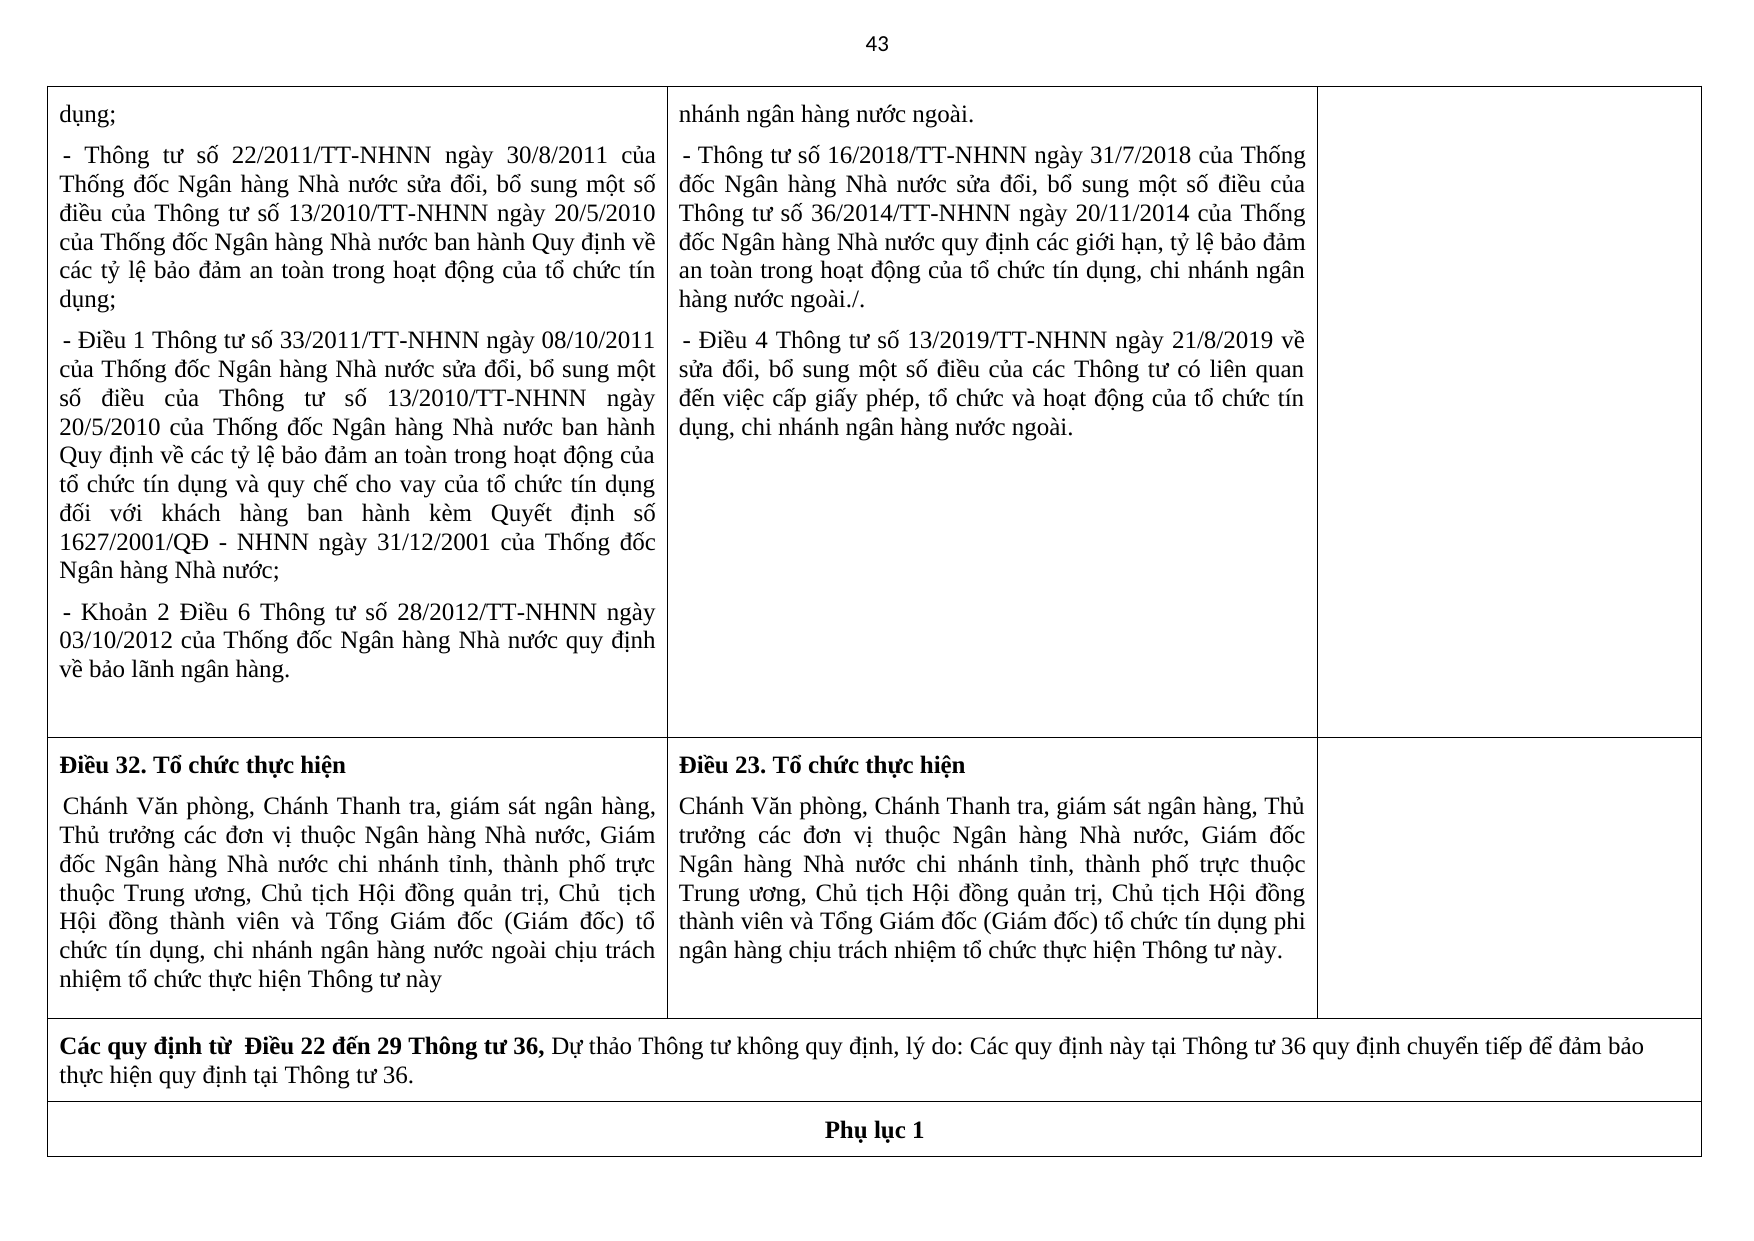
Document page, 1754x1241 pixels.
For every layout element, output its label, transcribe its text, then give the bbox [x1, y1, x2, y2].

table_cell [48, 1102, 1701, 1156]
table_cell Điều 32. Tổ chức thực hiện Chánh Văn phòng, Chánh Thanh tra, giám sát ngân hàng, Thủ trưởng các đơn vị thuộc Ngân hàng Nhà nước, Giám đốc Ngân hàng Nhà nước chi nhánh tỉnh, thành phố trực thuộc Trung ương, Chủ tịch Hội đồng quản trị, Chủ tịch Hội đồng thành viên và Tổng Giám đốc (Giám đốc) tổ chức tín dụng, chi nhánh ngân hàng nước ngoài chịu trách nhiệm tổ chức thực hiện Thông tư này [48, 738, 667, 1018]
table_cell Điều 23. Tổ chức thực hiện Chánh Văn phòng, Chánh Thanh tra, giám sát ngân hàng, Thủ trưởng các đơn vị thuộc Ngân hàng Nhà nước, Giám đốc Ngân hàng Nhà nước chi nhánh tỉnh, thành phố trực thuộc Trung ương, Chủ tịch Hội đồng quản trị, Chủ tịch Hội đồng thành viên và Tổng Giám đốc (Giám đốc) tổ chức tín dụng phi ngân hàng chịu trách nhiệm tổ chức thực hiện Thông tư này. [668, 738, 1317, 1018]
table_cell [1318, 738, 1701, 1018]
table_cell Các quy định từ Điều 22 đến 29 Thông tư 36, Dự thảo Thông tư không quy định, lý do: Các quy định này tại Thông tư 36 quy định chuyển tiếp để đảm bảo thực hiện quy định tại Thông tư 36. [48, 1019, 1701, 1101]
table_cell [48, 87, 667, 737]
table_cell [1318, 87, 1701, 737]
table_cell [668, 87, 1317, 737]
